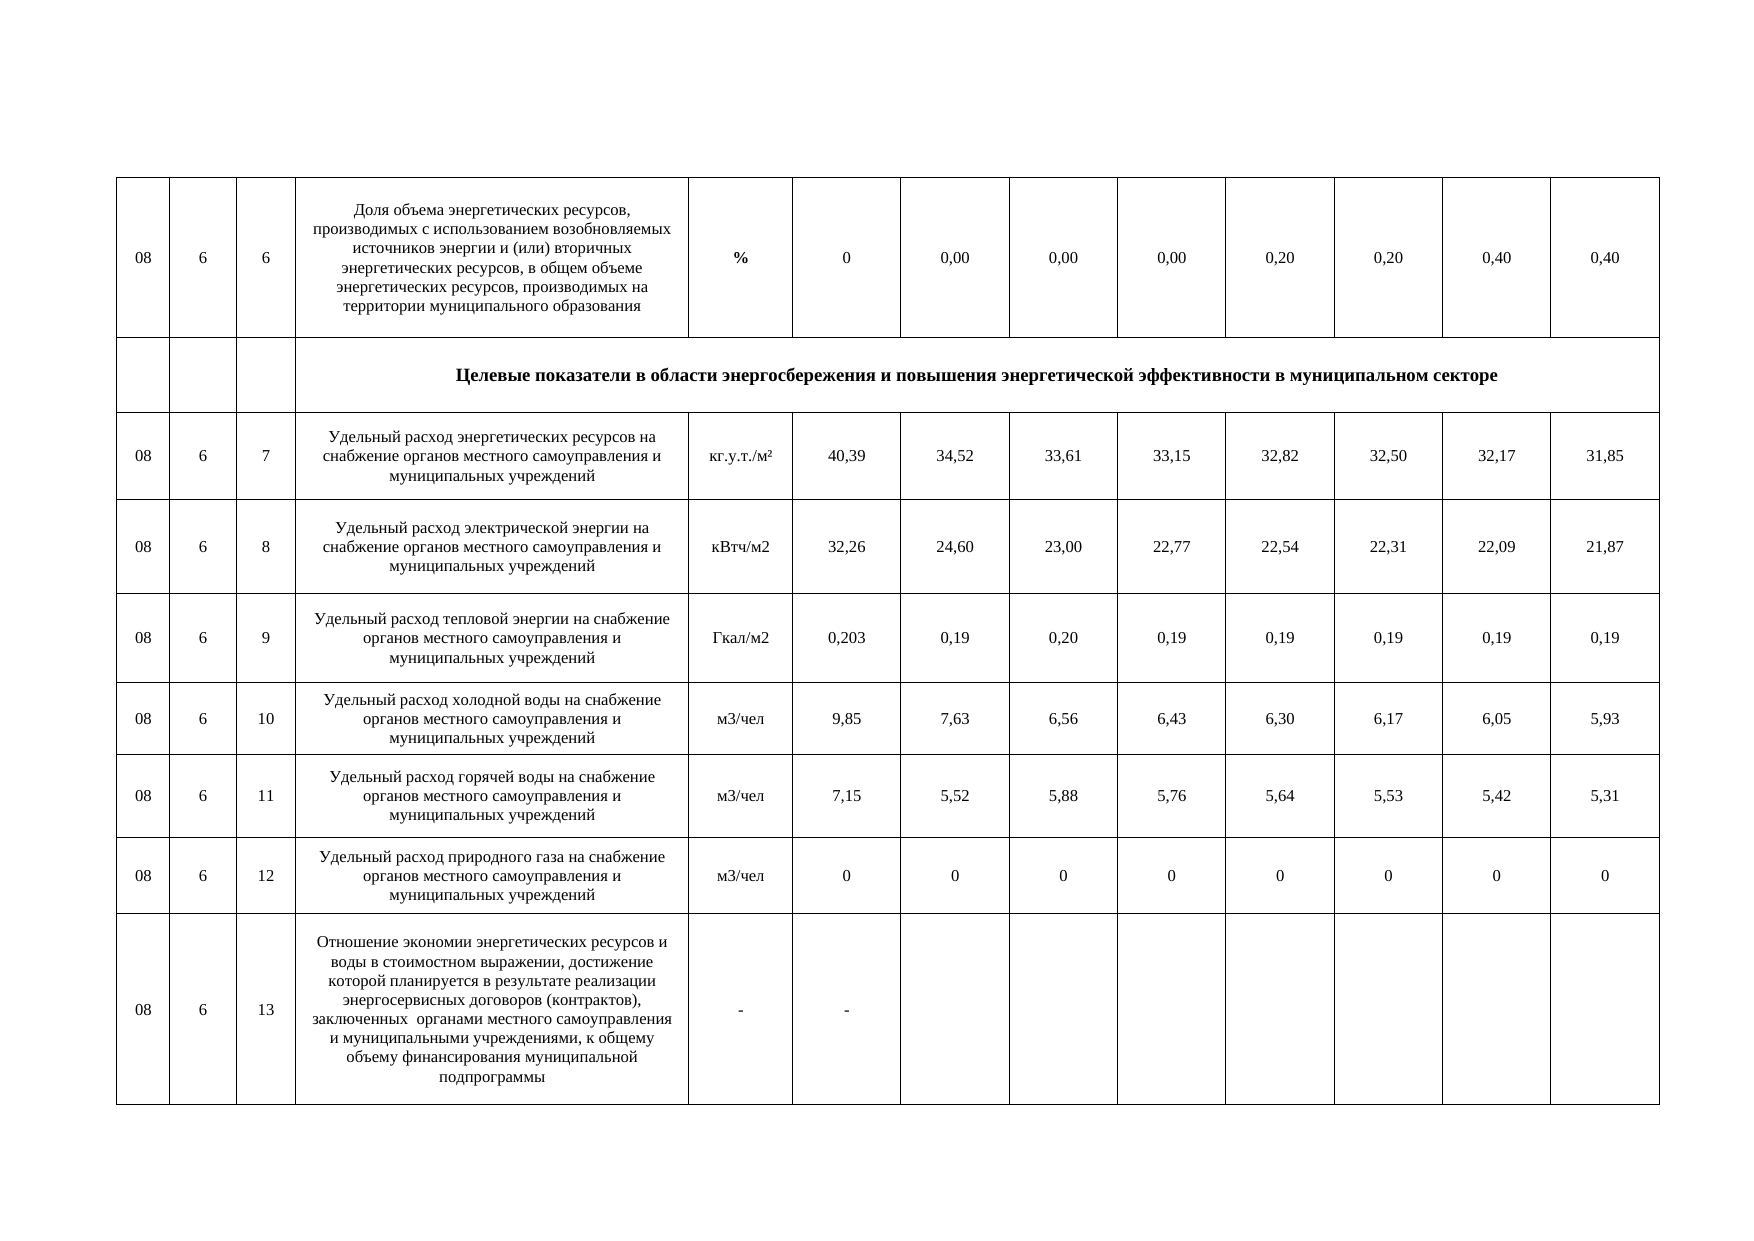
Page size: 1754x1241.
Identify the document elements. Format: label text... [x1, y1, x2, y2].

table_cell 6,43 [1118, 683, 1225, 754]
table_cell 0,19 [1443, 594, 1550, 682]
table_cell 6 [170, 838, 236, 913]
table_cell [170, 338, 236, 412]
table_cell м3/чел [689, 838, 792, 913]
table_cell 0,00 [1118, 178, 1225, 337]
table_cell 0 [1443, 838, 1550, 913]
table_cell 24,60 [901, 500, 1009, 593]
table_cell 10 [237, 683, 295, 754]
table_cell [901, 914, 1009, 1104]
table_cell 6 [170, 500, 236, 593]
table_cell 0,20 [1010, 594, 1117, 682]
table_cell 8 [237, 500, 295, 593]
table_cell 08 [117, 500, 169, 593]
table_cell Удельный расход природного газа на снабжение органов местного самоуправления и муниципальных учреждений [296, 838, 688, 913]
table_cell 0 [1010, 838, 1117, 913]
table_cell 0,19 [1118, 594, 1225, 682]
table_cell Удельный расход энергетических ресурсов на снабжение органов местного самоуправления и муниципальных учреждений [296, 413, 688, 499]
table_cell 0,19 [1226, 594, 1334, 682]
table_cell 32,26 [793, 500, 900, 593]
table_cell 5,52 [901, 755, 1009, 837]
table_cell 0,40 [1443, 178, 1550, 337]
table_cell 0 [793, 838, 900, 913]
table_cell Целевые показатели в области энергосбережения и повышения энергетической эффективности в муниципальном секторе [296, 338, 1659, 412]
table_cell 6 [170, 594, 236, 682]
table_cell 0,19 [1335, 594, 1442, 682]
table_cell 0,00 [901, 178, 1009, 337]
table_cell 32,82 [1226, 413, 1334, 499]
table_cell [1335, 914, 1442, 1104]
table_cell 08 [117, 178, 169, 337]
table_cell [1226, 914, 1334, 1104]
table_cell 22,09 [1443, 500, 1550, 593]
table_cell 08 [117, 755, 169, 837]
table_cell 6,17 [1335, 683, 1442, 754]
table_cell м3/чел [689, 683, 792, 754]
table_cell 0,20 [1226, 178, 1334, 337]
table_cell Удельный расход холодной воды на снабжение органов местного самоуправления и муниципальных учреждений [296, 683, 688, 754]
table_cell 23,00 [1010, 500, 1117, 593]
table_cell кг.у.т./м² [689, 413, 792, 499]
table_cell Удельный расход тепловой энергии на снабжение органов местного самоуправления и муниципальных учреждений [296, 594, 688, 682]
table_cell Доля объема энергетических ресурсов, производимых с использованием возобновляемых источников энергии и (или) вторичных энергетических ресурсов, в общем объеме энергетических ресурсов, производимых на территории муниципального образования [296, 178, 688, 337]
table_cell 5,93 [1551, 683, 1659, 754]
table_cell 6 [170, 178, 236, 337]
table_cell [1551, 914, 1659, 1104]
table_cell 6 [170, 413, 236, 499]
table_cell 6 [170, 755, 236, 837]
table_cell 33,61 [1010, 413, 1117, 499]
table_cell 08 [117, 838, 169, 913]
table_cell 08 [117, 413, 169, 499]
table_cell 5,76 [1118, 755, 1225, 837]
table_cell 0 [901, 838, 1009, 913]
table_cell 0,40 [1551, 178, 1659, 337]
table_cell 12 [237, 838, 295, 913]
table_cell 6 [170, 683, 236, 754]
table_cell м3/чел [689, 755, 792, 837]
table_cell 22,31 [1335, 500, 1442, 593]
table_cell 6,56 [1010, 683, 1117, 754]
table_cell 0,20 [1335, 178, 1442, 337]
table_cell 21,87 [1551, 500, 1659, 593]
table_cell 0 [793, 178, 900, 337]
table_cell Удельный расход горячей воды на снабжение органов местного самоуправления и муниципальных учреждений [296, 755, 688, 837]
table_cell 0,203 [793, 594, 900, 682]
table_cell 11 [237, 755, 295, 837]
table_cell 34,52 [901, 413, 1009, 499]
table_cell 22,77 [1118, 500, 1225, 593]
table_cell 5,88 [1010, 755, 1117, 837]
table_cell 5,53 [1335, 755, 1442, 837]
table_cell 22,54 [1226, 500, 1334, 593]
table_cell - [793, 914, 900, 1104]
table_cell [237, 338, 295, 412]
table_cell 13 [237, 914, 295, 1104]
table_cell 08 [117, 683, 169, 754]
table_cell 7,15 [793, 755, 900, 837]
table_cell Гкал/м2 [689, 594, 792, 682]
table_cell - [689, 914, 792, 1104]
table_cell 6 [170, 914, 236, 1104]
table_cell 08 [117, 594, 169, 682]
table_cell 32,17 [1443, 413, 1550, 499]
table_cell 0 [1335, 838, 1442, 913]
table_cell 32,50 [1335, 413, 1442, 499]
table_cell 33,15 [1118, 413, 1225, 499]
table_cell % [689, 178, 792, 337]
table_cell 0 [1551, 838, 1659, 913]
table_cell 9,85 [793, 683, 900, 754]
table_cell 9 [237, 594, 295, 682]
table_cell 6 [237, 178, 295, 337]
table_cell [117, 338, 169, 412]
table_cell 5,31 [1551, 755, 1659, 837]
table_cell 08 [117, 914, 169, 1104]
table_cell 6,05 [1443, 683, 1550, 754]
table_cell [1118, 914, 1225, 1104]
table_cell 31,85 [1551, 413, 1659, 499]
table_cell 0,19 [901, 594, 1009, 682]
table_cell Удельный расход электрической энергии на снабжение органов местного самоуправления и муниципальных учреждений [296, 500, 688, 593]
table_cell 0,00 [1010, 178, 1117, 337]
table_cell [1010, 914, 1117, 1104]
table_cell 5,42 [1443, 755, 1550, 837]
table_cell 0,19 [1551, 594, 1659, 682]
table_cell 5,64 [1226, 755, 1334, 837]
table_cell 6,30 [1226, 683, 1334, 754]
table_cell 7,63 [901, 683, 1009, 754]
table_cell 7 [237, 413, 295, 499]
table_cell [1443, 914, 1550, 1104]
table_cell 0 [1118, 838, 1225, 913]
table_cell 0 [1226, 838, 1334, 913]
table_cell Отношение экономии энергетических ресурсов и воды в стоимостном выражении, достижение которой планируется в результате реализации энергосервисных договоров (контрактов), заключенных органами местного самоуправления и муниципальными учреждениями, к общему объему финансирования муниципальной подпрограммы [296, 914, 688, 1104]
table_cell кВтч/м2 [689, 500, 792, 593]
table_cell 40,39 [793, 413, 900, 499]
